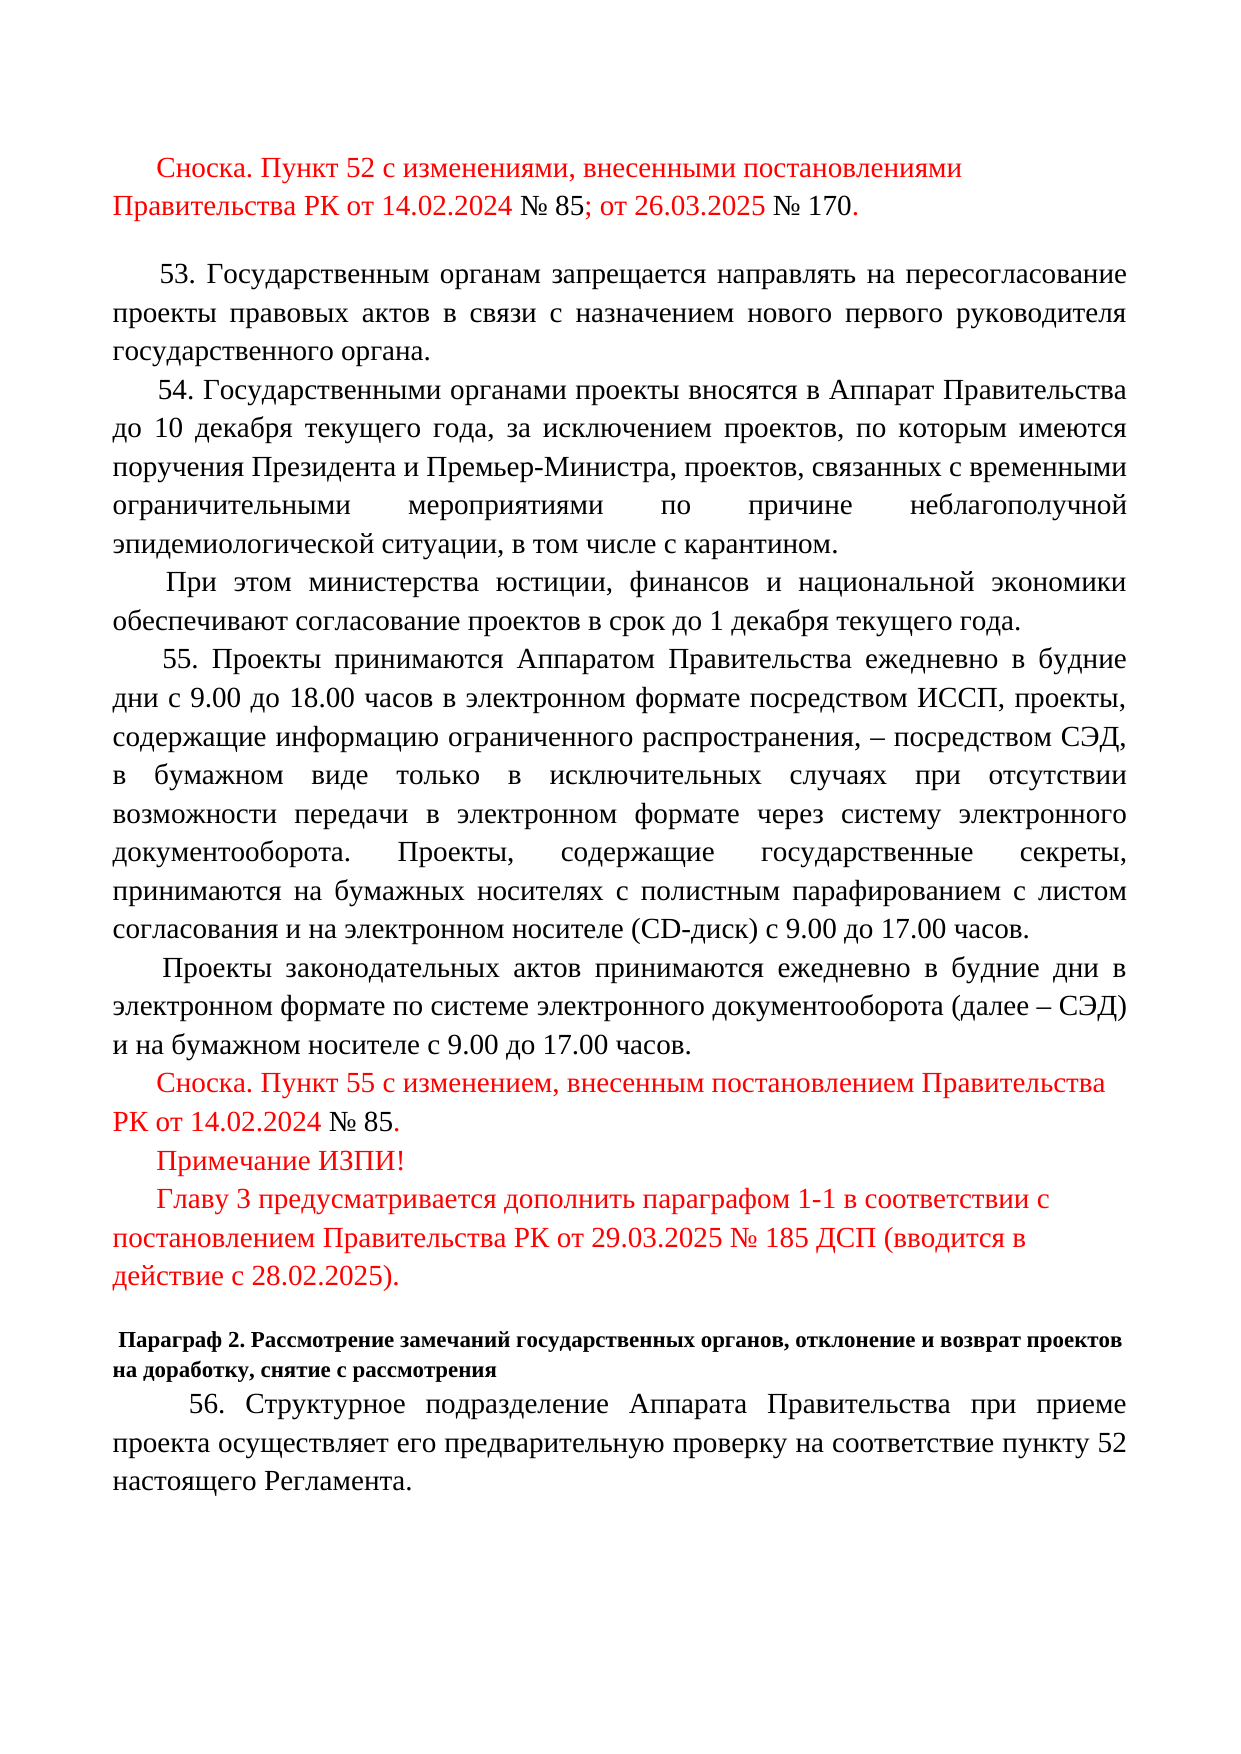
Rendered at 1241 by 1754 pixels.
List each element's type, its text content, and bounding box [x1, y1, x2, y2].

text Сноска. Пункт 55 с изменением, внесенным постановлением Правительства РК от 14.02.2024 № 85. Примечание ИЗПИ! Главу 3 предусматривается дополнить параграфом 1-1 в соответствии с постановлением Правительства РК от 29.03.2025 № 185 ДСП (вводится в действие с 28.02.2025). [112, 1066, 1128, 1322]
text 56. Структурное подразделение Аппарата Правительства при приеме проекта осуществляет его предварительную проверку на соответствие пункту 52 настоящего Регламента. [112, 1386, 1128, 1497]
text Сноска. Пункт 52 с изменениями, внесенными постановлениями Правительства РК от 14.02.2024 № 85; от 26.03.2025 № 170. [112, 150, 1128, 252]
text 53. Государственным органам запрещается направлять на пересогласование проекты правовых актов в связи с назначением нового первого руководителя государственного органа. [112, 256, 1128, 367]
text При этом министерства юстиции, финансов и национальной экономики обеспечивают согласование проектов в срок до 1 декабря текущего года. [112, 564, 1128, 637]
text Параграф 2. Рассмотрение замечаний государственных органов, отклонение и возврат проектов на доработку, снятие с рассмотрения [112, 1326, 1128, 1382]
text 55. Проекты принимаются Аппаратом Правительства ежедневно в будние дни с 9.00 до 18.00 часов в электронном формате посредством ИССП, проекты, содержащие информацию ограниченного распространения, – посредством СЭД, в бумажном виде только в исключительных случаях при отсутствии возможности передачи в электронном формате через систему электронного документооборота. Проекты, содержащие государственные секреты, принимаются на бумажных носителях с полистным парафированием с листом согласования и на электронном носителе (CD-диск) с 9.00 до 17.00 часов. [112, 642, 1128, 945]
text 54. Государственными органами проекты вносятся в Аппарат Правительства до 10 декабря текущего года, за исключением проектов, по которым имеются поручения Президента и Премьер-Министра, проектов, связанных с временными ограничительными мероприятиями по причине неблагополучной эпидемиологической ситуации, в том числе с карантином. [112, 372, 1128, 559]
text Проекты законодательных актов принимаются ежедневно в будние дни в электронном формате по системе электронного документооборота (далее – СЭД) и на бумажном носителе с 9.00 до 17.00 часов. [112, 950, 1128, 1061]
